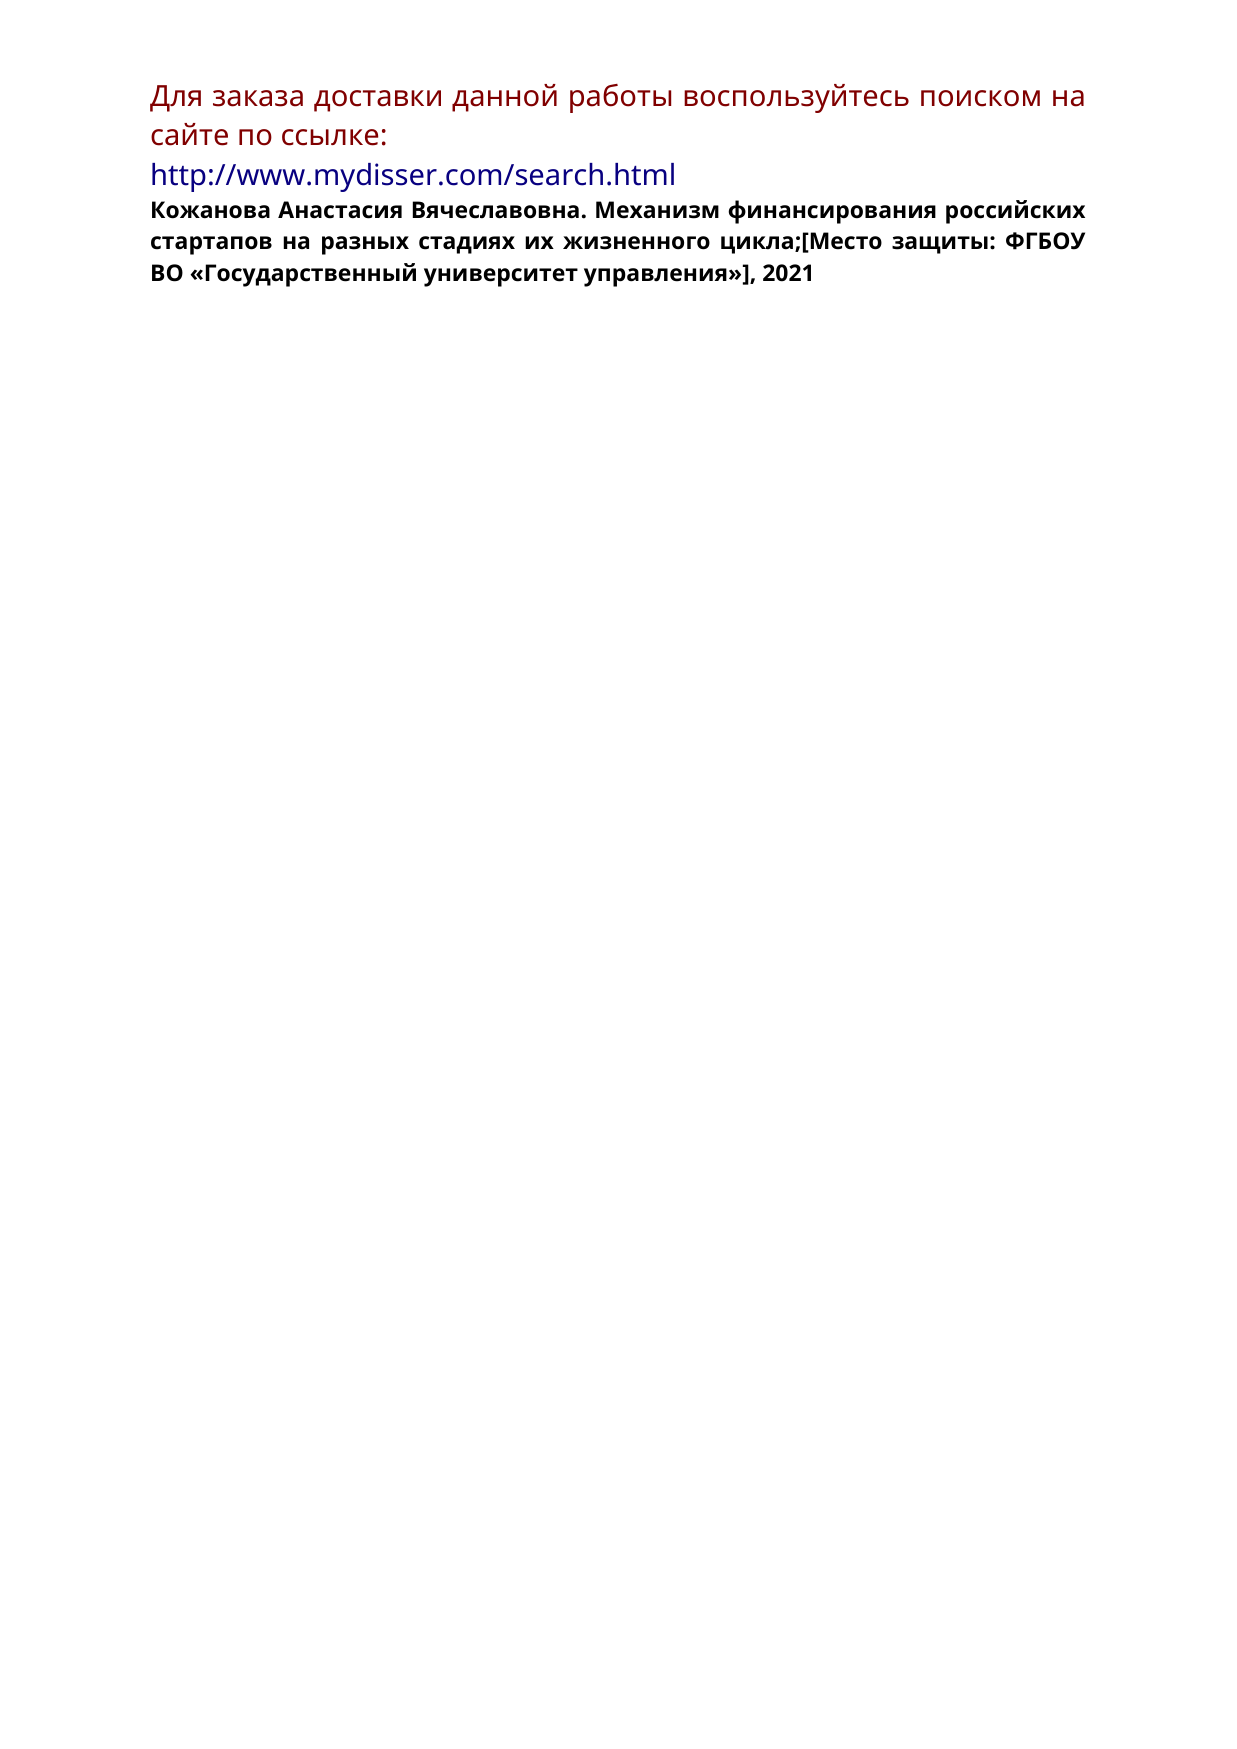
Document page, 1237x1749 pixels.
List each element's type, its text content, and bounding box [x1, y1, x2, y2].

text Кожанова Анастасия Вячеславовна. Механизм финансирования российских стартапов на разных стадиях их жизненного цикла;[Место защиты: ФГБОУ ВО «Государственный университет управления»], 2021 [150, 194, 1086, 288]
